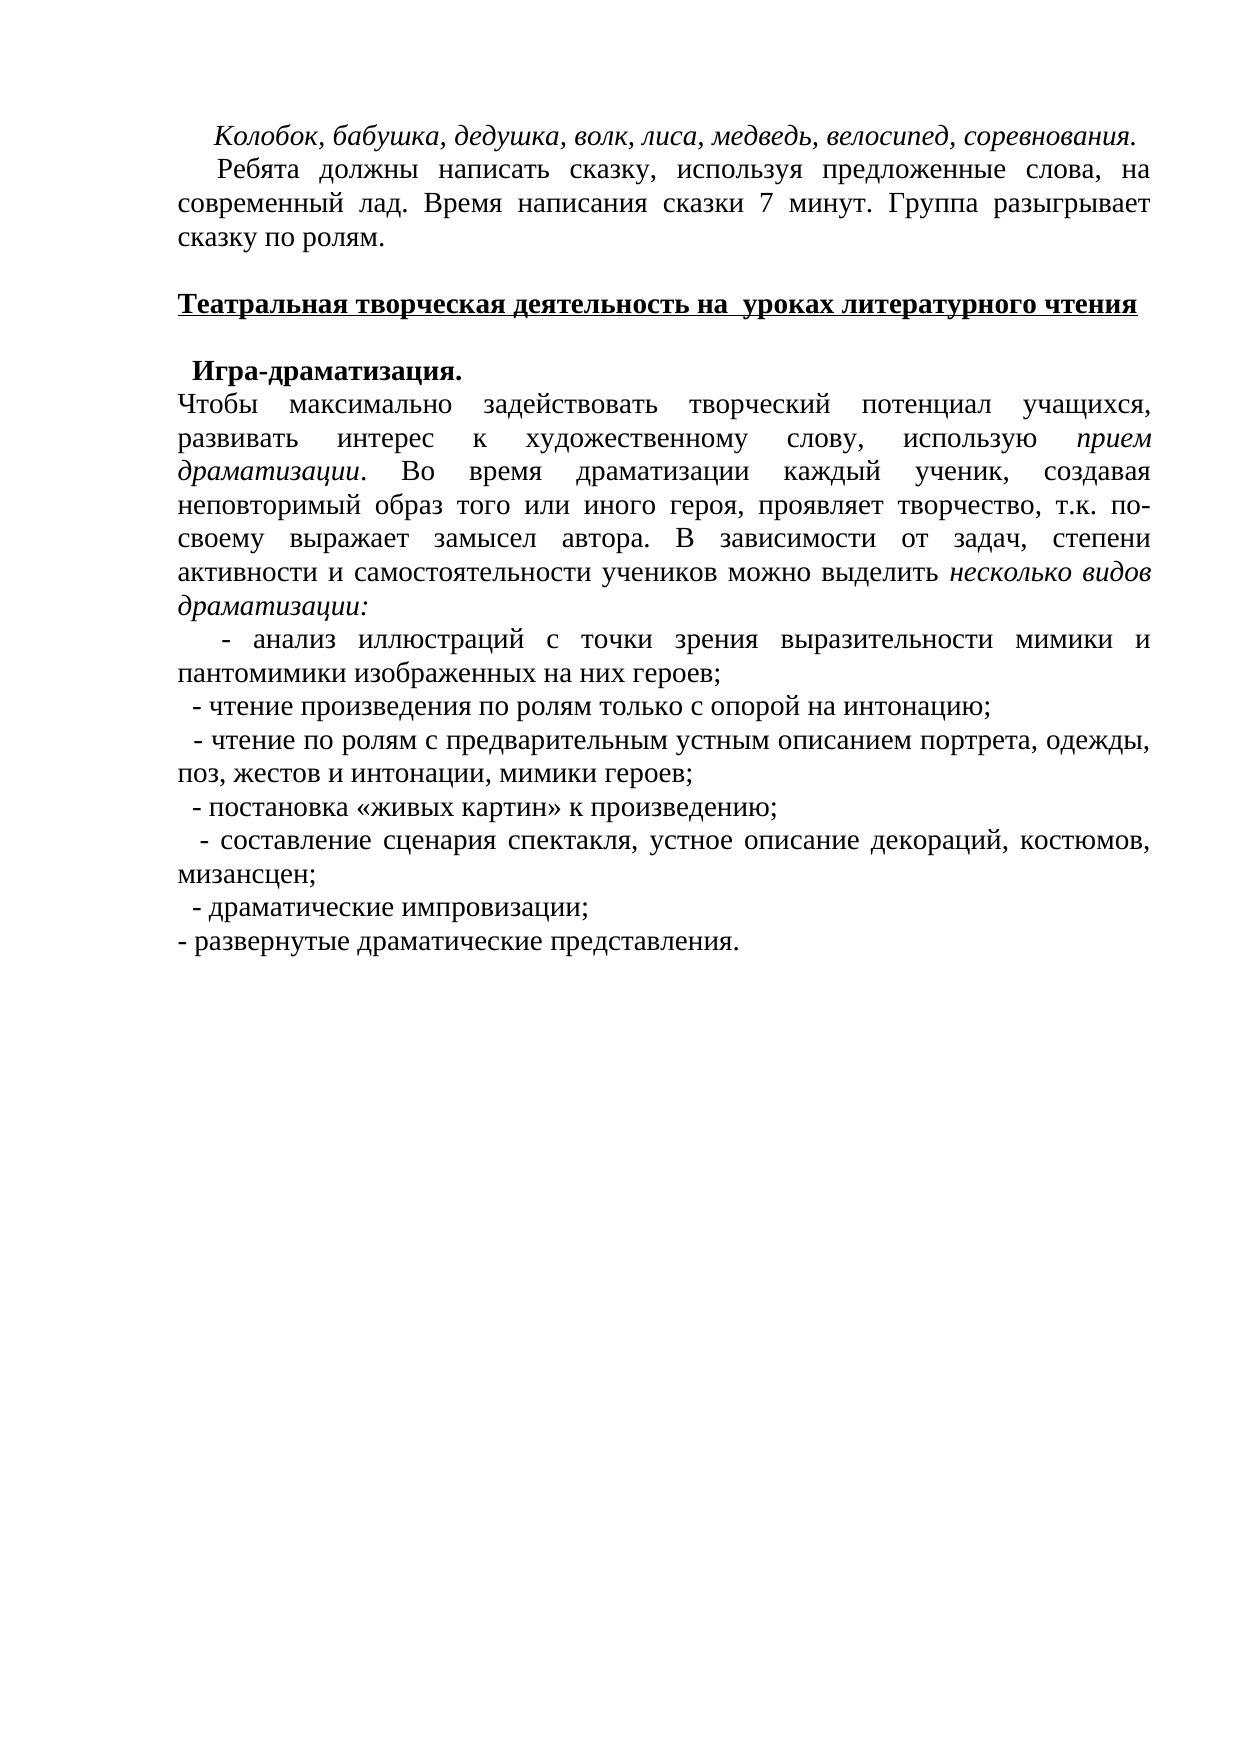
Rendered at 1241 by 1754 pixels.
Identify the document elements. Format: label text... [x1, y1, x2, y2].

text Театральная творческая деятельность на уроках литературного чтения [177, 286, 1152, 319]
text Игра-драматизация. [177, 353, 1152, 386]
text - анализ иллюстраций с точки зрения выразительности мимики и пантомимики изображенных на них героев; [177, 621, 1152, 688]
text - чтение произведения по ролям только с опорой на интонацию; [177, 688, 1152, 722]
text - драматические импровизации; [177, 889, 1152, 923]
text - составление сценария спектакля, устное описание декораций, костюмов, мизансцен; [177, 822, 1152, 889]
text - развернутые драматические представления. [177, 923, 1152, 957]
text Чтобы максимально задействовать творческий потенциал учащихся, развивать интерес к художественному слову, использую прием драматизации. Во время драматизации каждый ученик, создавая неповторимый образ того или иного героя, проявляет творчество, т.к. по-своему выражает замысел автора. В зависимости от задач, степени активности и самостоятельности учеников можно выделить несколько видов драматизации: [177, 386, 1152, 621]
text Колобок, бабушка, дедушка, волк, лиса, медведь, велосипед, соревнования. [177, 118, 1152, 152]
text - чтение по ролям с предварительным устным описанием портрета, одежды, поз, жестов и интонации, мимики героев; [177, 722, 1152, 789]
text - постановка «живых картин» к произведению; [177, 789, 1152, 822]
text Ребята должны написать сказку, используя предложенные слова, на современный лад. Время написания сказки 7 минут. Группа разыгрывает сказку по ролям. [177, 152, 1152, 252]
